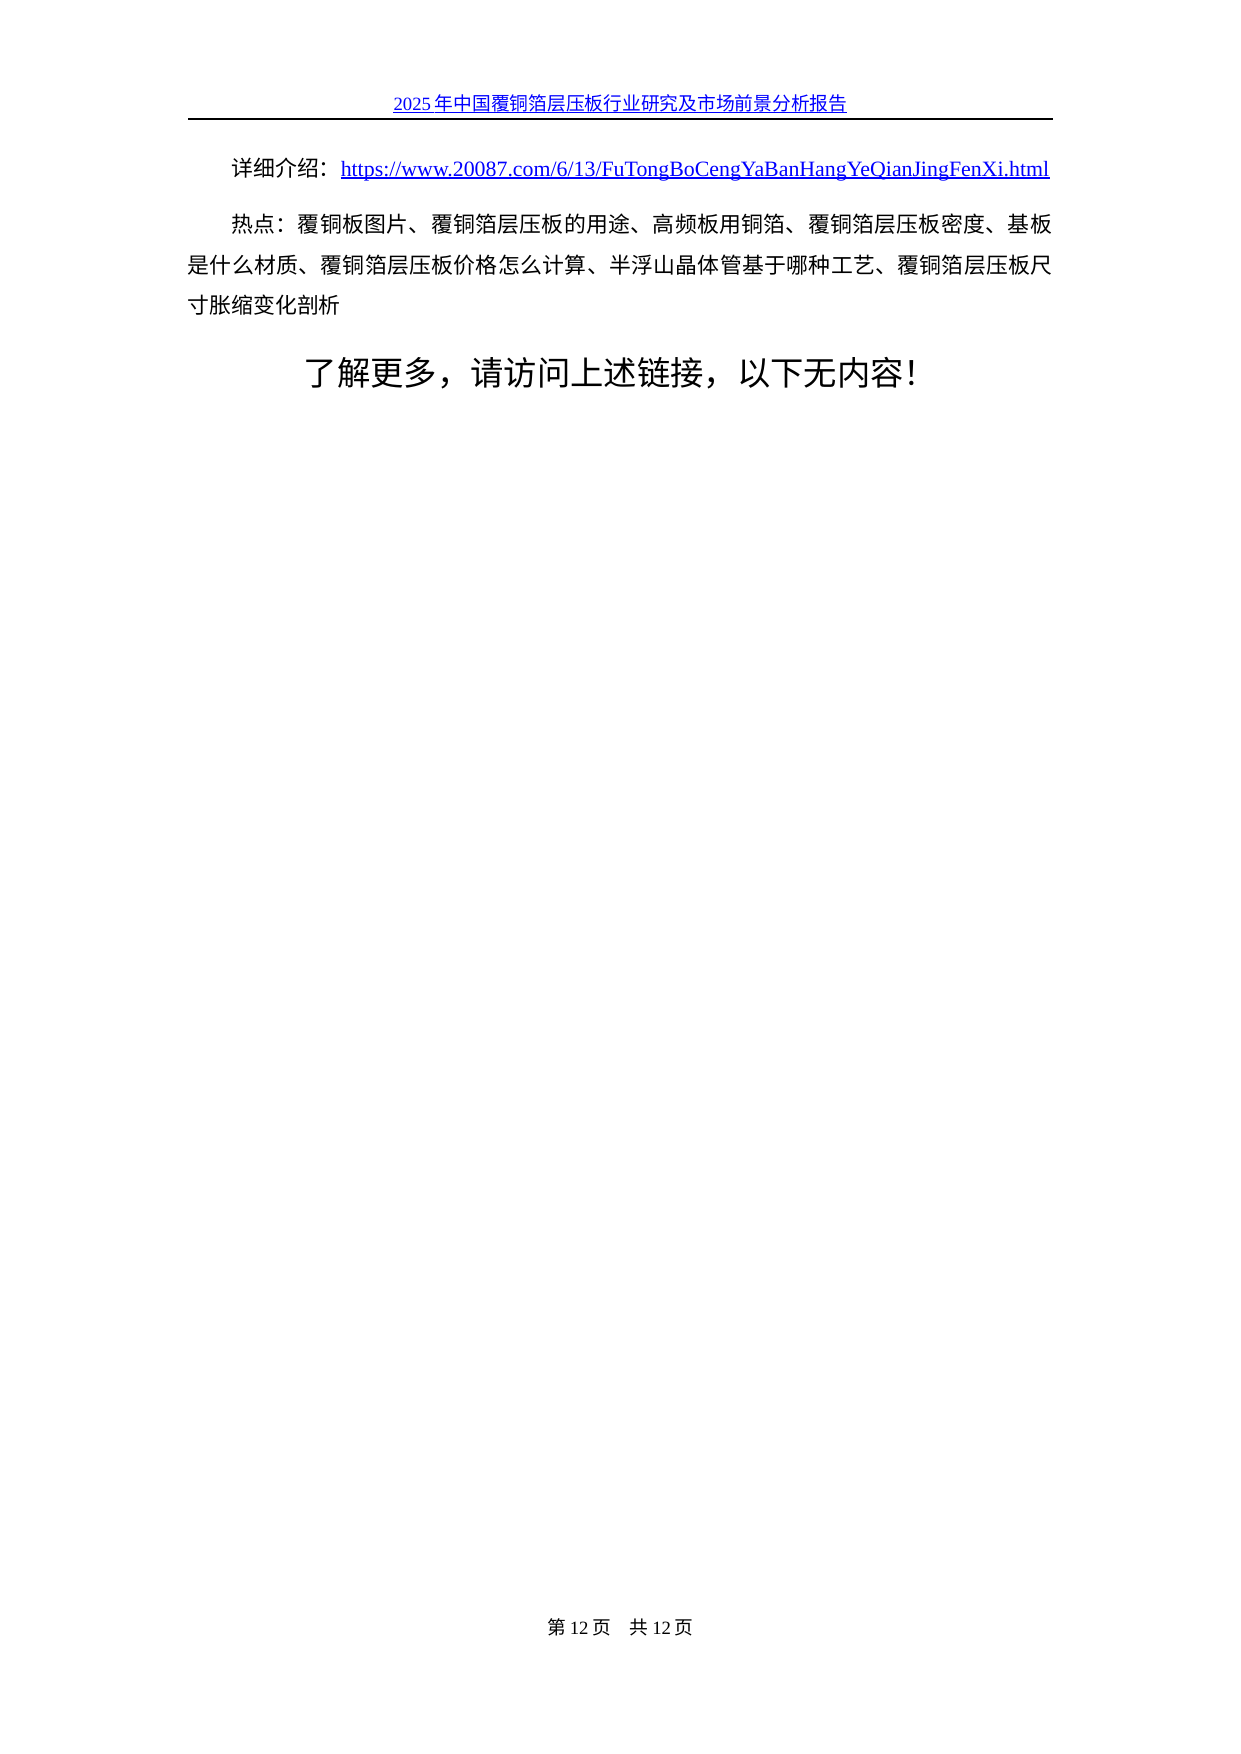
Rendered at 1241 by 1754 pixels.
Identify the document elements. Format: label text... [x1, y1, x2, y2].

text 热点：覆铜板图片、覆铜箔层压板的用途、高频板用铜箔、覆铜箔层压板密度、基板是什么材质、覆铜箔层压板价格怎么计算、半浮山晶体管基于哪种工艺、覆铜箔层压板尺寸胀缩变化剖析 [187, 207, 1053, 321]
title 了解更多，请访问上述链接，以下无内容！ [187, 338, 1053, 403]
text 详细介绍：https://www.20087.com/6/13/FuTongBoCengYaBanHangYeQianJingFenXi.html [187, 150, 1053, 183]
